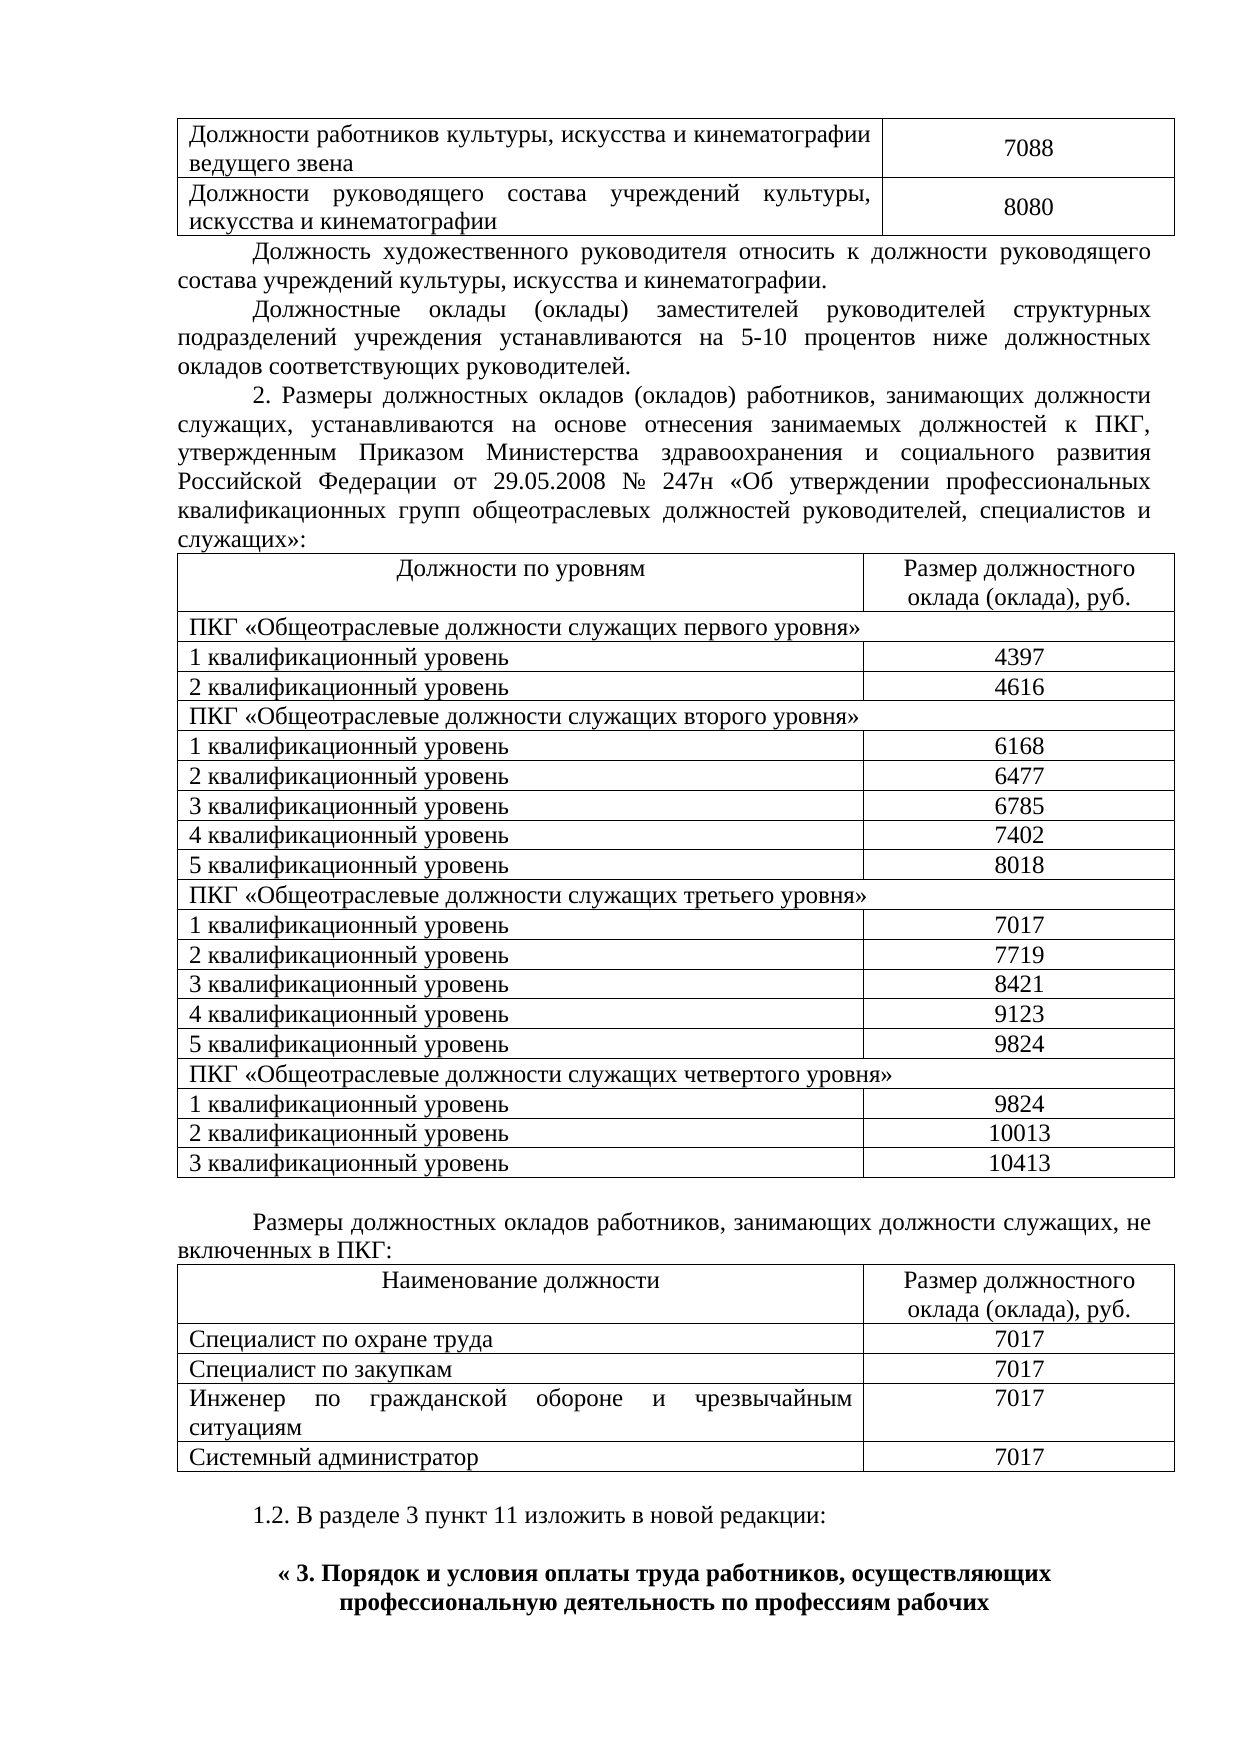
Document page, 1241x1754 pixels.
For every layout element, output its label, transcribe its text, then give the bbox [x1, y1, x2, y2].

table_cell 4 квалификационный уровень [178, 999, 863, 1028]
table_cell ПКГ «Общеотраслевые должности служащих четвертого уровня» [178, 1059, 1174, 1088]
table_cell 3 квалификационный уровень [178, 791, 863, 819]
table_cell 4616 [864, 672, 1174, 700]
text Должностные оклады (оклады) заместителей руководителей структурных подразделений учреждения устанавливаются на 5-10 процентов ниже должностных окладов соответствующих руководителей. [177, 294, 1152, 380]
table_cell 7017 [864, 1384, 1174, 1441]
table_cell 10013 [864, 1119, 1174, 1147]
table_cell 4397 [864, 642, 1174, 671]
table_cell 2 квалификационный уровень [178, 1119, 863, 1147]
table_header Размер должностного оклада (оклада), руб. [864, 1265, 1174, 1323]
subtitle 1.2. В разделе 3 пункт 11 изложить в новой редакции: [177, 1501, 1152, 1529]
table_cell 7017 [864, 910, 1174, 939]
table_cell 9824 [864, 1029, 1174, 1058]
table_cell 8421 [864, 970, 1174, 998]
table_cell 6785 [864, 791, 1174, 819]
table_cell 10413 [864, 1148, 1174, 1177]
table_cell 9824 [864, 1089, 1174, 1117]
table_cell Инженер по гражданской обороне и чрезвычайным ситуациям [178, 1384, 863, 1441]
table_cell 9123 [864, 999, 1174, 1028]
table_cell 7402 [864, 821, 1174, 849]
table_cell 1 квалификационный уровень [178, 1089, 863, 1117]
table_cell 4 квалификационный уровень [178, 821, 863, 849]
text « 3. Порядок и условия оплаты труда работников, осуществляющих профессиональную деятельность по профессиям рабочих [177, 1558, 1152, 1616]
table_cell 7719 [864, 940, 1174, 968]
table_cell Специалист по закупкам [178, 1354, 863, 1382]
table_cell 2 квалификационный уровень [178, 940, 863, 968]
table_cell 7088 [883, 119, 1174, 177]
table_cell Должности руководящего состава учреждений культуры, искусства и кинематографии [178, 178, 882, 235]
table_header Размер должностного оклада (оклада), руб. [864, 554, 1174, 611]
table_cell ПКГ «Общеотраслевые должности служащих первого уровня» [178, 612, 1174, 641]
table_cell ПКГ «Общеотраслевые должности служащих второго уровня» [178, 701, 1174, 730]
table_cell 8080 [883, 178, 1174, 235]
table_cell 2 квалификационный уровень [178, 672, 863, 700]
table_header Должности по уровням [178, 554, 863, 611]
table_cell Должности работников культуры, искусства и кинематографии ведущего звена [178, 119, 882, 177]
text Должность художественного руководителя относить к должности руководящего состава учреждений культуры, искусства и кинематографии. [177, 236, 1152, 294]
table_cell 3 квалификационный уровень [178, 1148, 863, 1177]
text 2. Размеры должностных окладов (окладов) работников, занимающих должности служащих, устанавливаются на основе отнесения занимаемых должностей к ПКГ, утвержденным Приказом Министерства здравоохранения и социального развития Российской Федерации от 29.05.2008 № 247н «Об утверждении профессиональных квалификационных групп общеотраслевых должностей руководителей, специалистов и служащих»: [177, 380, 1152, 552]
table_cell 8018 [864, 850, 1174, 879]
table_cell 7017 [864, 1354, 1174, 1382]
table_cell 1 квалификационный уровень [178, 642, 863, 671]
table_cell Системный администратор [178, 1442, 863, 1471]
table_cell ПКГ «Общеотраслевые должности служащих третьего уровня» [178, 880, 1174, 909]
table_cell 6477 [864, 761, 1174, 790]
table_cell 1 квалификационный уровень [178, 910, 863, 939]
table_header Наименование должности [178, 1265, 863, 1323]
table_cell 2 квалификационный уровень [178, 761, 863, 790]
table_cell 5 квалификационный уровень [178, 1029, 863, 1058]
table_cell 7017 [864, 1324, 1174, 1353]
table_cell 7017 [864, 1442, 1174, 1471]
table_cell 3 квалификационный уровень [178, 970, 863, 998]
table_cell 6168 [864, 731, 1174, 760]
table_cell 1 квалификационный уровень [178, 731, 863, 760]
table_cell 5 квалификационный уровень [178, 850, 863, 879]
table_cell Специалист по охране труда [178, 1324, 863, 1353]
text Размеры должностных окладов работников, занимающих должности служащих, не включенных в ПКГ: [177, 1207, 1152, 1264]
